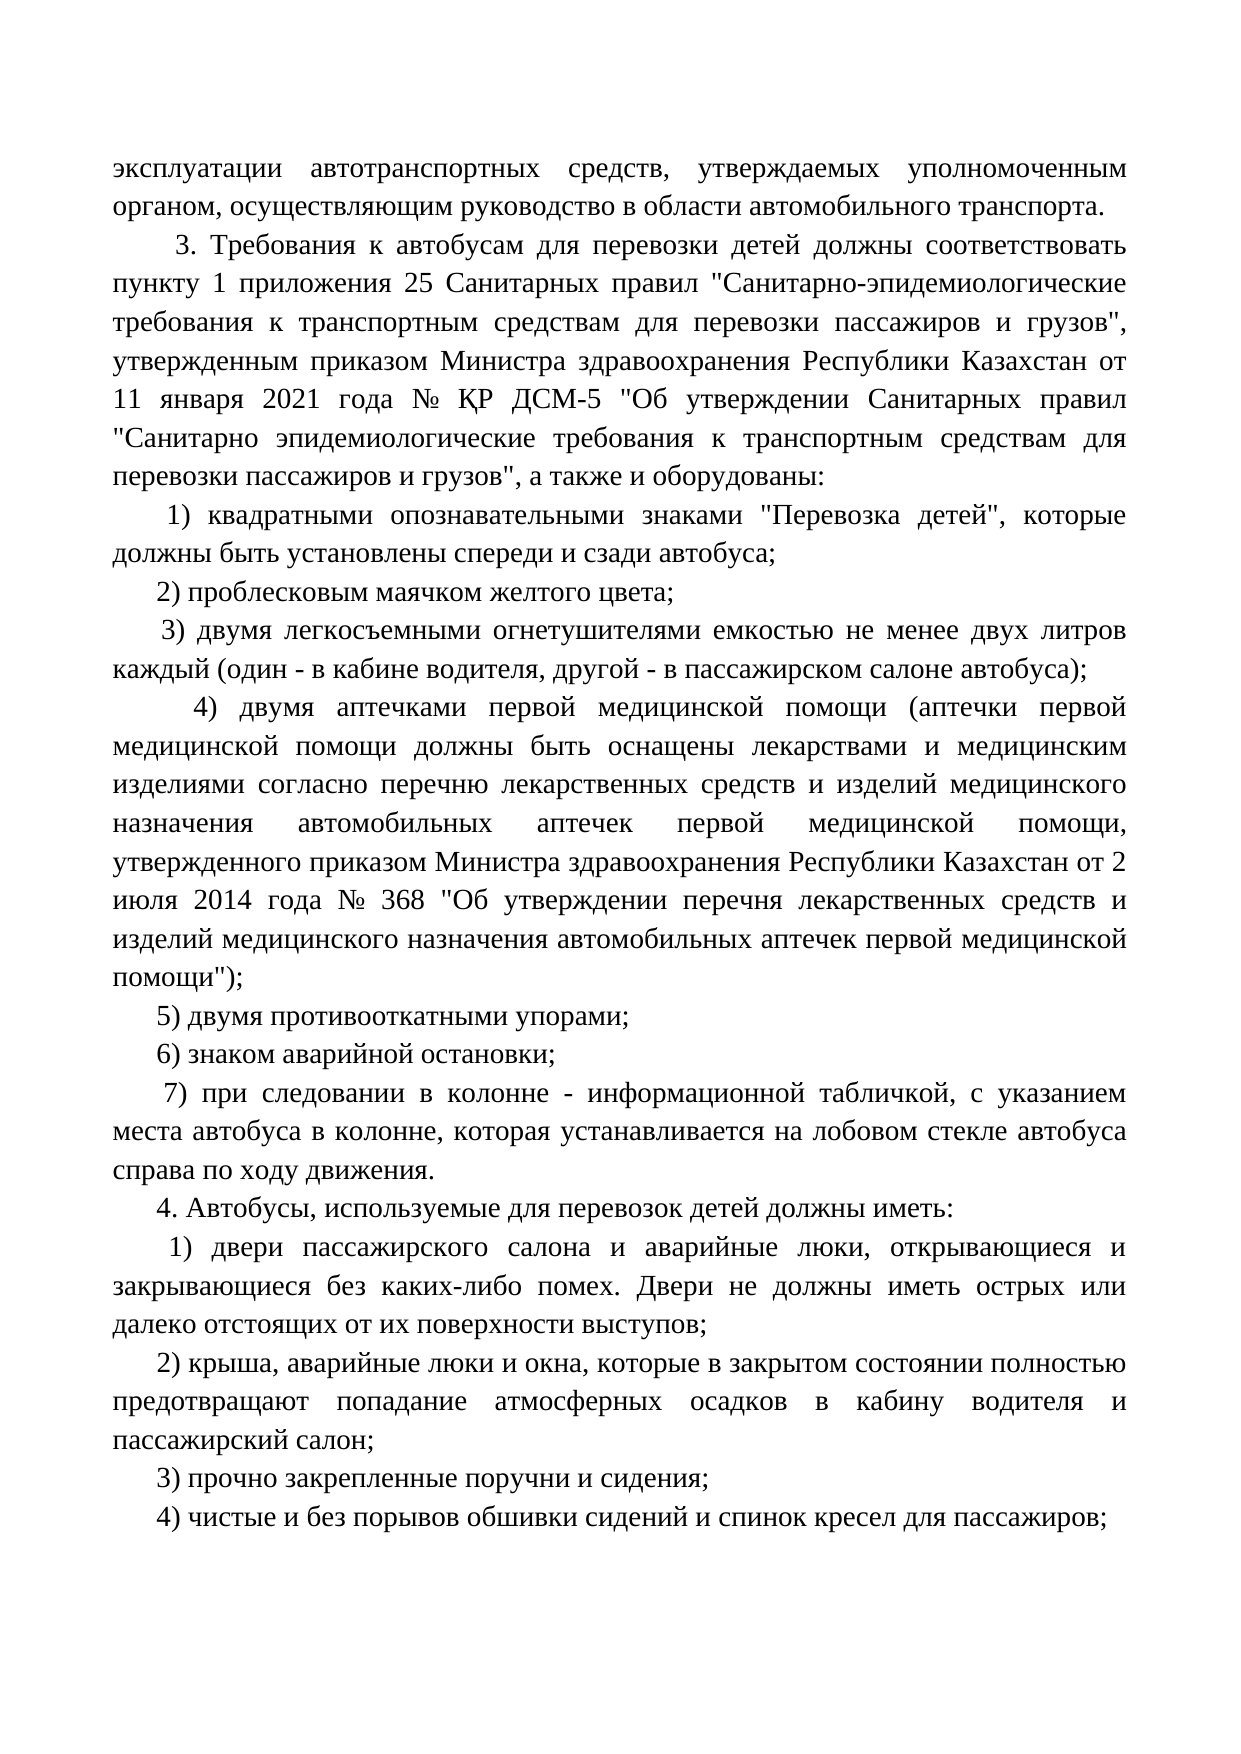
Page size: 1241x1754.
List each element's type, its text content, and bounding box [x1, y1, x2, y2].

text 2) проблесковым маячком желтого цвета; [112, 574, 1128, 607]
text 7) при следовании в колонне - информационной табличкой, с указанием места автобуса в колонне, которая устанавливается на лобовом стекле автобуса справа по ходу движения. [112, 1075, 1128, 1186]
text 3) прочно закрепленные поручни и сидения; [112, 1460, 1128, 1494]
text 1) двери пассажирского салона и аварийные люки, открывающиеся и закрывающиеся без каких-либо помех. Двери не должны иметь острых или далеко отстоящих от их поверхности выступов; [112, 1229, 1128, 1340]
text 2) крыша, аварийные люки и окна, которые в закрытом состоянии полностью предотвращают попадание атмосферных осадков в кабину водителя и пассажирский салон; [112, 1345, 1128, 1455]
text 1) квадратными опознавательными знаками "Перевозка детей", которые должны быть установлены спереди и сзади автобуса; [112, 497, 1128, 569]
text 5) двумя противооткатными упорами; [112, 998, 1128, 1031]
text 6) знаком аварийной остановки; [112, 1036, 1128, 1070]
text 4) двумя аптечками первой медицинской помощи (аптечки первой медицинской помощи должны быть оснащены лекарствами и медицинским изделиями согласно перечню лекарственных средств и изделий медицинского назначения автомобильных аптечек первой медицинской помощи, утвержденного приказом Министра здравоохранения Республики Казахстан от 2 июля 2014 года № 368 "Об утверждении перечня лекарственных средств и изделий медицинского назначения автомобильных аптечек первой медицинской помощи"); [112, 689, 1128, 993]
text 4) чистые и без порывов обшивки сидений и спинок кресел для пассажиров; [112, 1499, 1128, 1532]
text 3. Требования к автобусам для перевозки детей должны соответствовать пункту 1 приложения 25 Санитарных правил "Санитарно-эпидемиологические требования к транспортным средствам для перевозки пассажиров и грузов", утвержденным приказом Министра здравоохранения Республики Казахстан от 11 января 2021 года № ҚР ДСМ-5 "Об утверждении Санитарных правил "Санитарно эпидемиологические требования к транспортным средствам для перевозки пассажиров и грузов", а также и оборудованы: [112, 227, 1128, 492]
text 4. Автобусы, используемые для перевозок детей должны иметь: [112, 1191, 1128, 1224]
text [112, 150, 1128, 222]
text 3) двумя легкосъемными огнетушителями емкостью не менее двух литров каждый (один - в кабине водителя, другой - в пассажирском салоне автобуса); [112, 612, 1128, 684]
